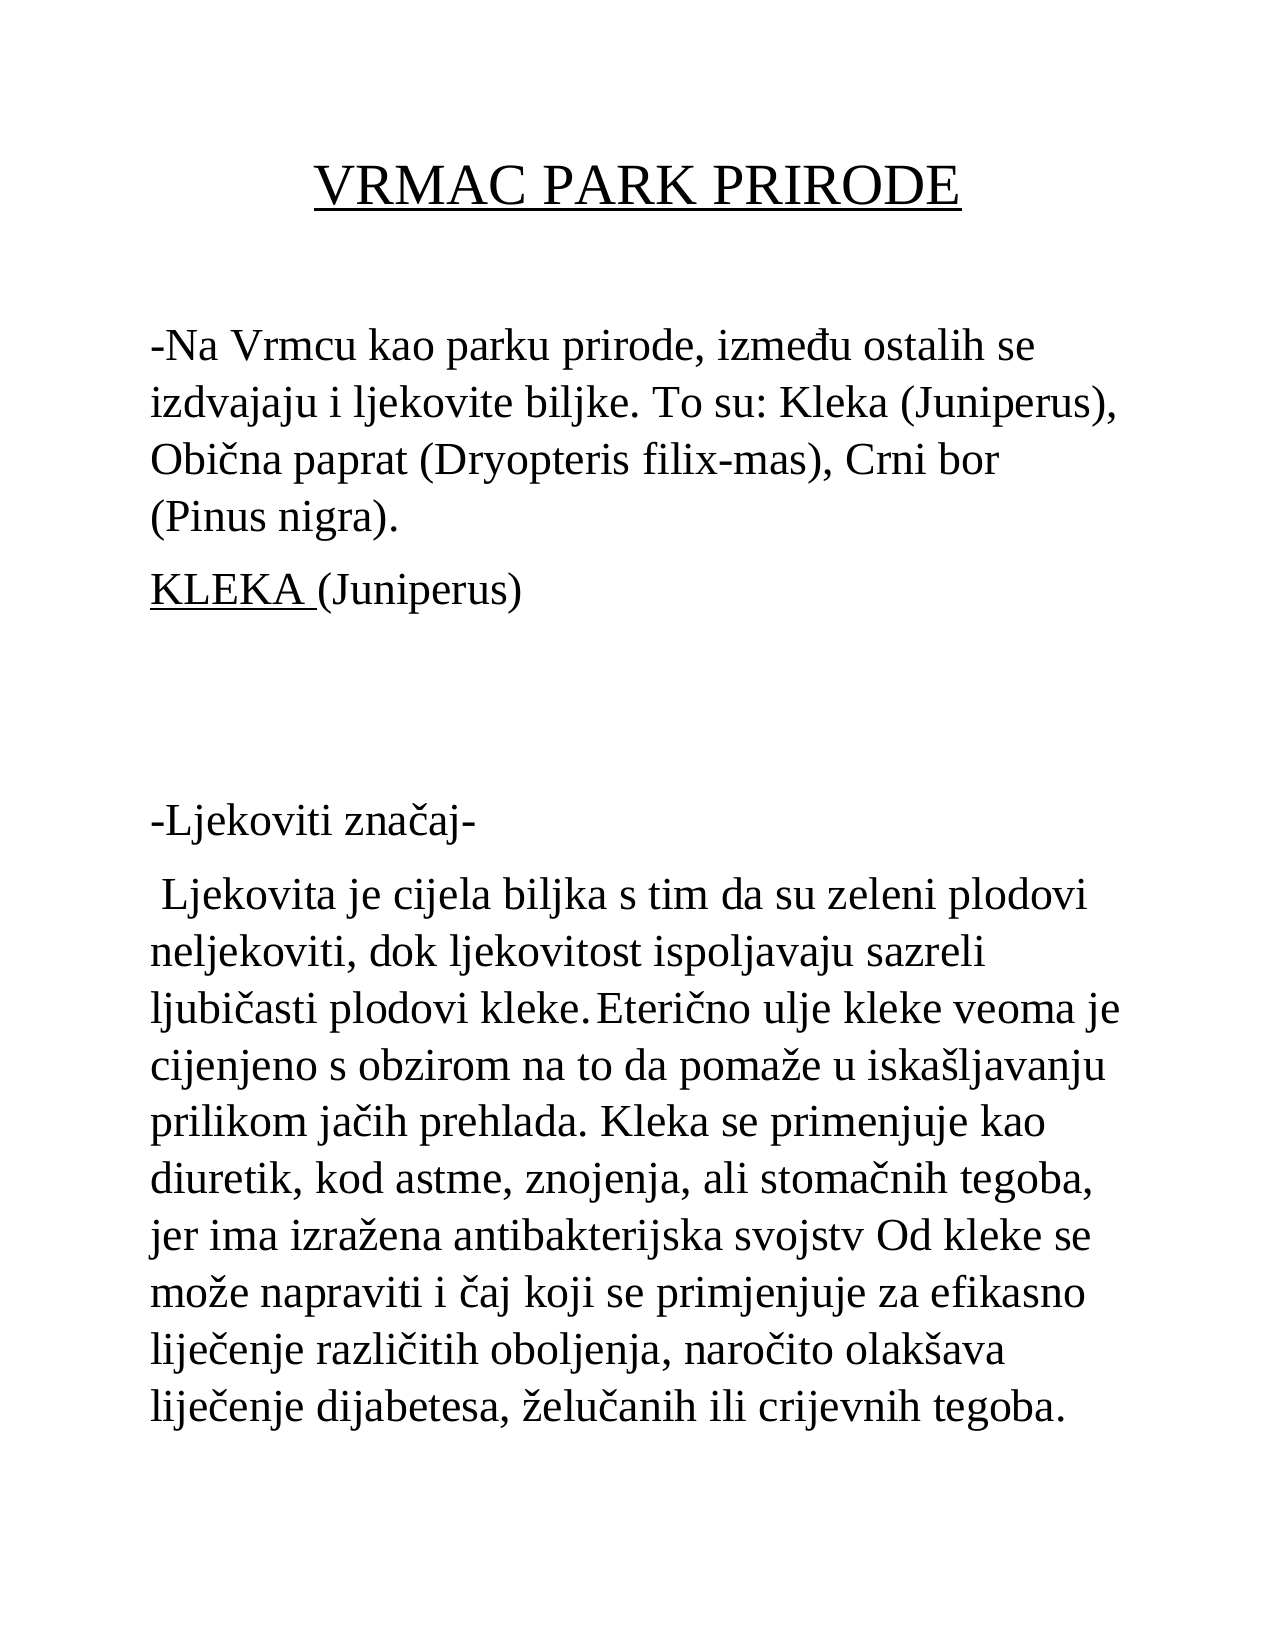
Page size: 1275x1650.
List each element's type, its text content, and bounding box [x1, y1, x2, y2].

text VRMAC PARK PRIRODE [150, 150, 1125, 217]
text KLEKA (Juniperus) [150, 562, 1125, 615]
text -Ljekoviti značaj- [150, 793, 1125, 846]
text -Na Vrmcu kao parku prirode, između ostalih se izdvajaju i ljekovite biljke. To su: Kleka (Juniperus), Obična paprat (Dryopteris filix-mas), Crni bor (Pinus nigra). [150, 318, 1125, 541]
text Ljekovita je cijela biljka s tim da su zeleni plodovi neljekoviti, dok ljekovitost ispoljavaju sazreli ljubičasti plodovi kleke. Eterično ulje kleke veoma je cijenjeno s obzirom na to da pomaže u iskašljavanju prilikom jačih prehlada. Kleka se primenjuje kao diuretik, kod astme, znojenja, ali stomačnih tegoba, jer ima izražena antibakterijska svojstv Od kleke se može napraviti i čaj koji se primjenjuje za efikasno liječenje različitih oboljenja, naročito olakšava liječenje dijabetesa, želučanih ili crijevnih tegoba. [150, 867, 1125, 1431]
